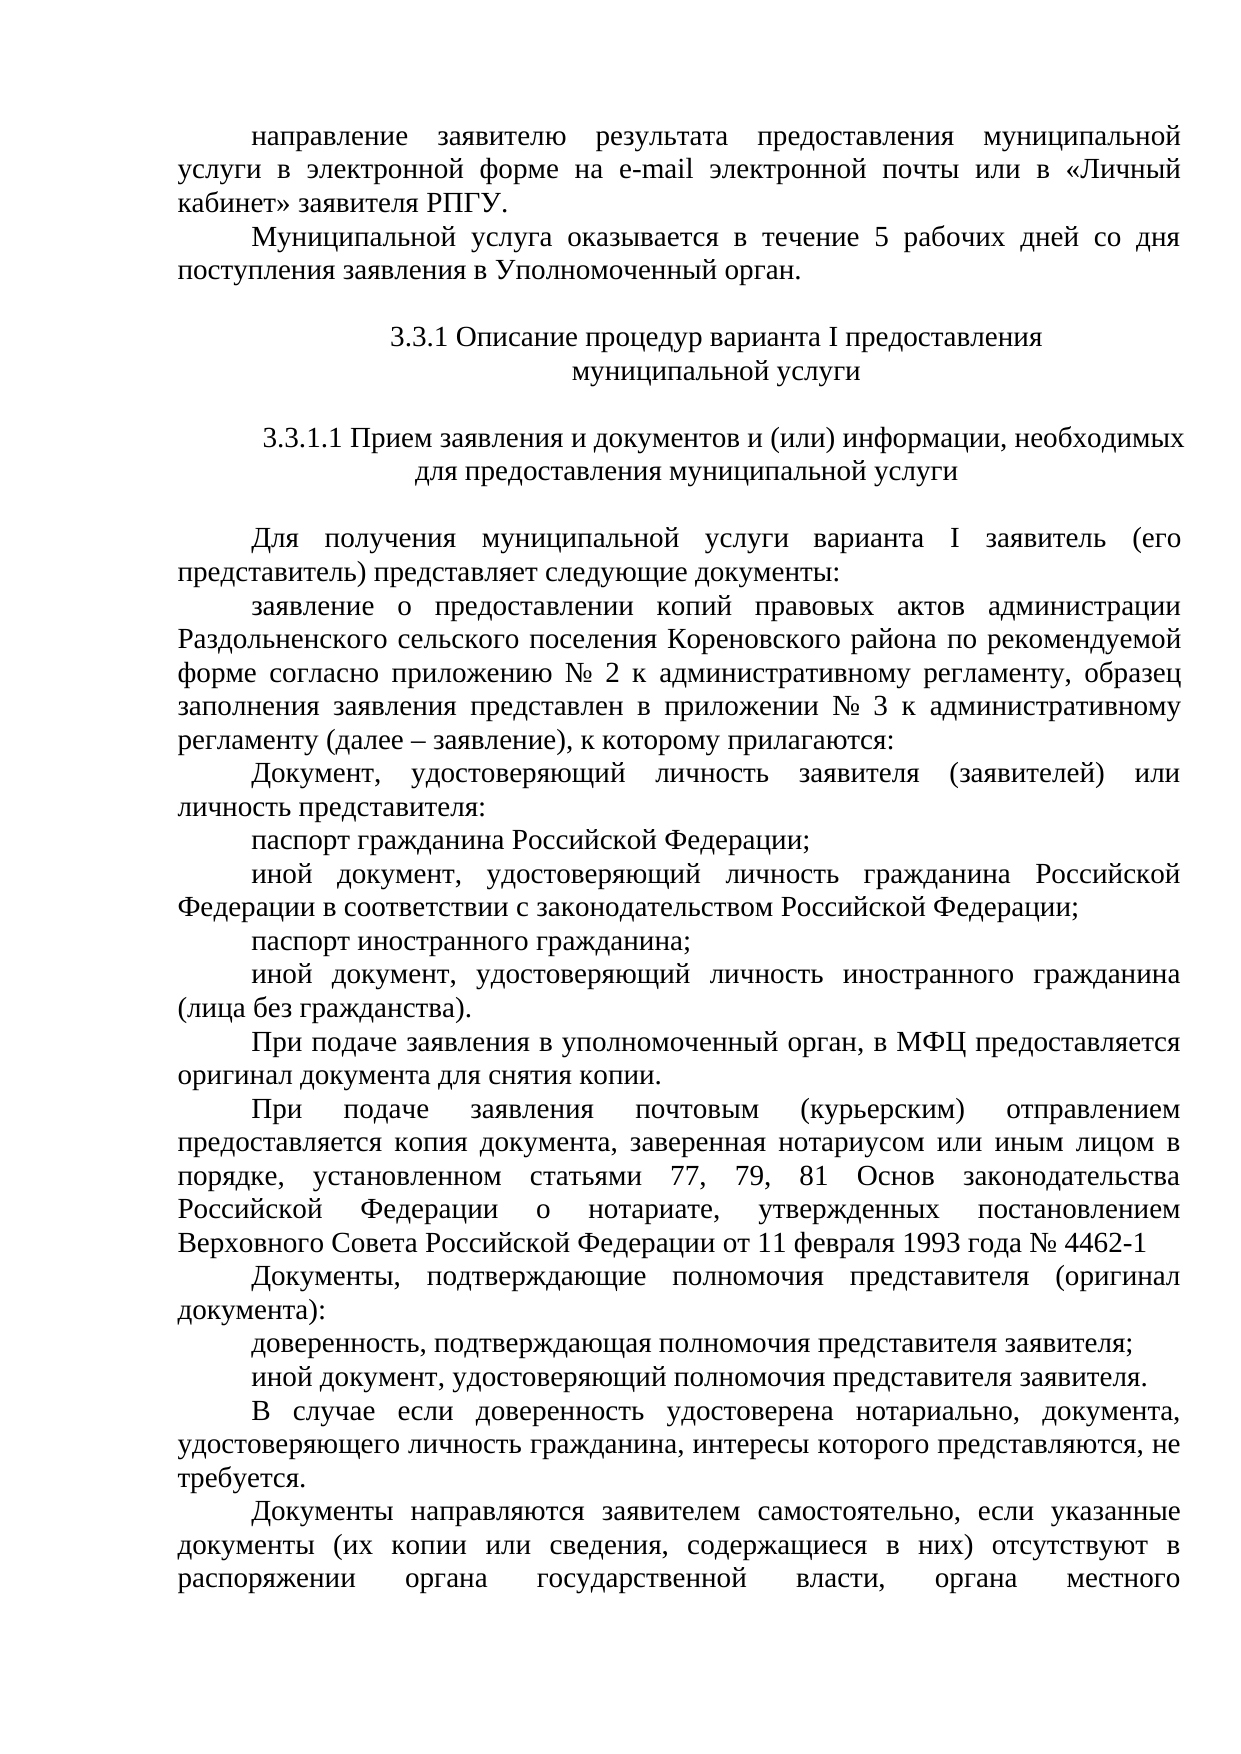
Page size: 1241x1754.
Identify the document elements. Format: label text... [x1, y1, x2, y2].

text паспорт гражданина Российской Федерации; [177, 822, 1181, 856]
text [177, 1493, 1181, 1594]
text иной документ, удостоверяющий личность гражданина Российской Федерации в соответствии с законодательством Российской Федерации; [177, 856, 1181, 923]
text Документ, удостоверяющий личность заявителя (заявителей) или личность представителя: [177, 755, 1181, 822]
text иной документ, удостоверяющий личность иностранного гражданина (лица без гражданства). [177, 957, 1181, 1024]
text При подаче заявления в уполномоченный орган, в МФЦ предоставляется оригинал документа для снятия копии. [177, 1024, 1181, 1091]
text Для получения муниципальной услуги варианта I заявитель (его представитель) представляет следующие документы: [177, 521, 1181, 588]
text заявление о предоставлении копий правовых актов администрации Раздольненского сельского поселения Кореновского района по рекомендуемой форме согласно приложению № 2 к административному регламенту, образец заполнения заявления представлен в приложении № 3 к административному регламенту (далее – заявление), к которому прилагаются: [177, 588, 1181, 755]
text муниципальной услуги [177, 353, 1181, 386]
text иной документ, удостоверяющий полномочия представителя заявителя. [177, 1359, 1181, 1393]
text доверенность, подтверждающая полномочия представителя заявителя; [177, 1326, 1181, 1359]
text 3.3.1 Описание процедур варианта I предоставления [177, 319, 1181, 353]
text паспорт иностранного гражданина; [177, 923, 1181, 957]
text Муниципальной услуга оказывается в течение 5 рабочих дней со дня поступления заявления в Уполномоченный орган. [177, 219, 1181, 286]
text В случае если доверенность удостоверена нотариально, документа, удостоверяющего личность гражданина, интересы которого представляются, не требуется. [177, 1393, 1181, 1493]
text Документы, подтверждающие полномочия представителя (оригинал документа): [177, 1258, 1181, 1326]
text 3.3.1.1 Прием заявления и документов и (или) информации, необходимых для предоставления муниципальной услуги [177, 420, 1196, 487]
text направление заявителю результата предоставления муниципальной услуги в электронной форме на e-mail электронной почты или в «Личный кабинет» заявителя РПГУ. [177, 118, 1181, 219]
text При подаче заявления почтовым (курьерским) отправлением предоставляется копия документа, заверенная нотариусом или иным лицом в порядке, установленном статьями 77, 79, 81 Основ законодательства Российской Федерации о нотариате, утвержденных постановлением Верховного Совета Российской Федерации от 11 февраля 1993 года № 4462-1 [177, 1091, 1181, 1258]
